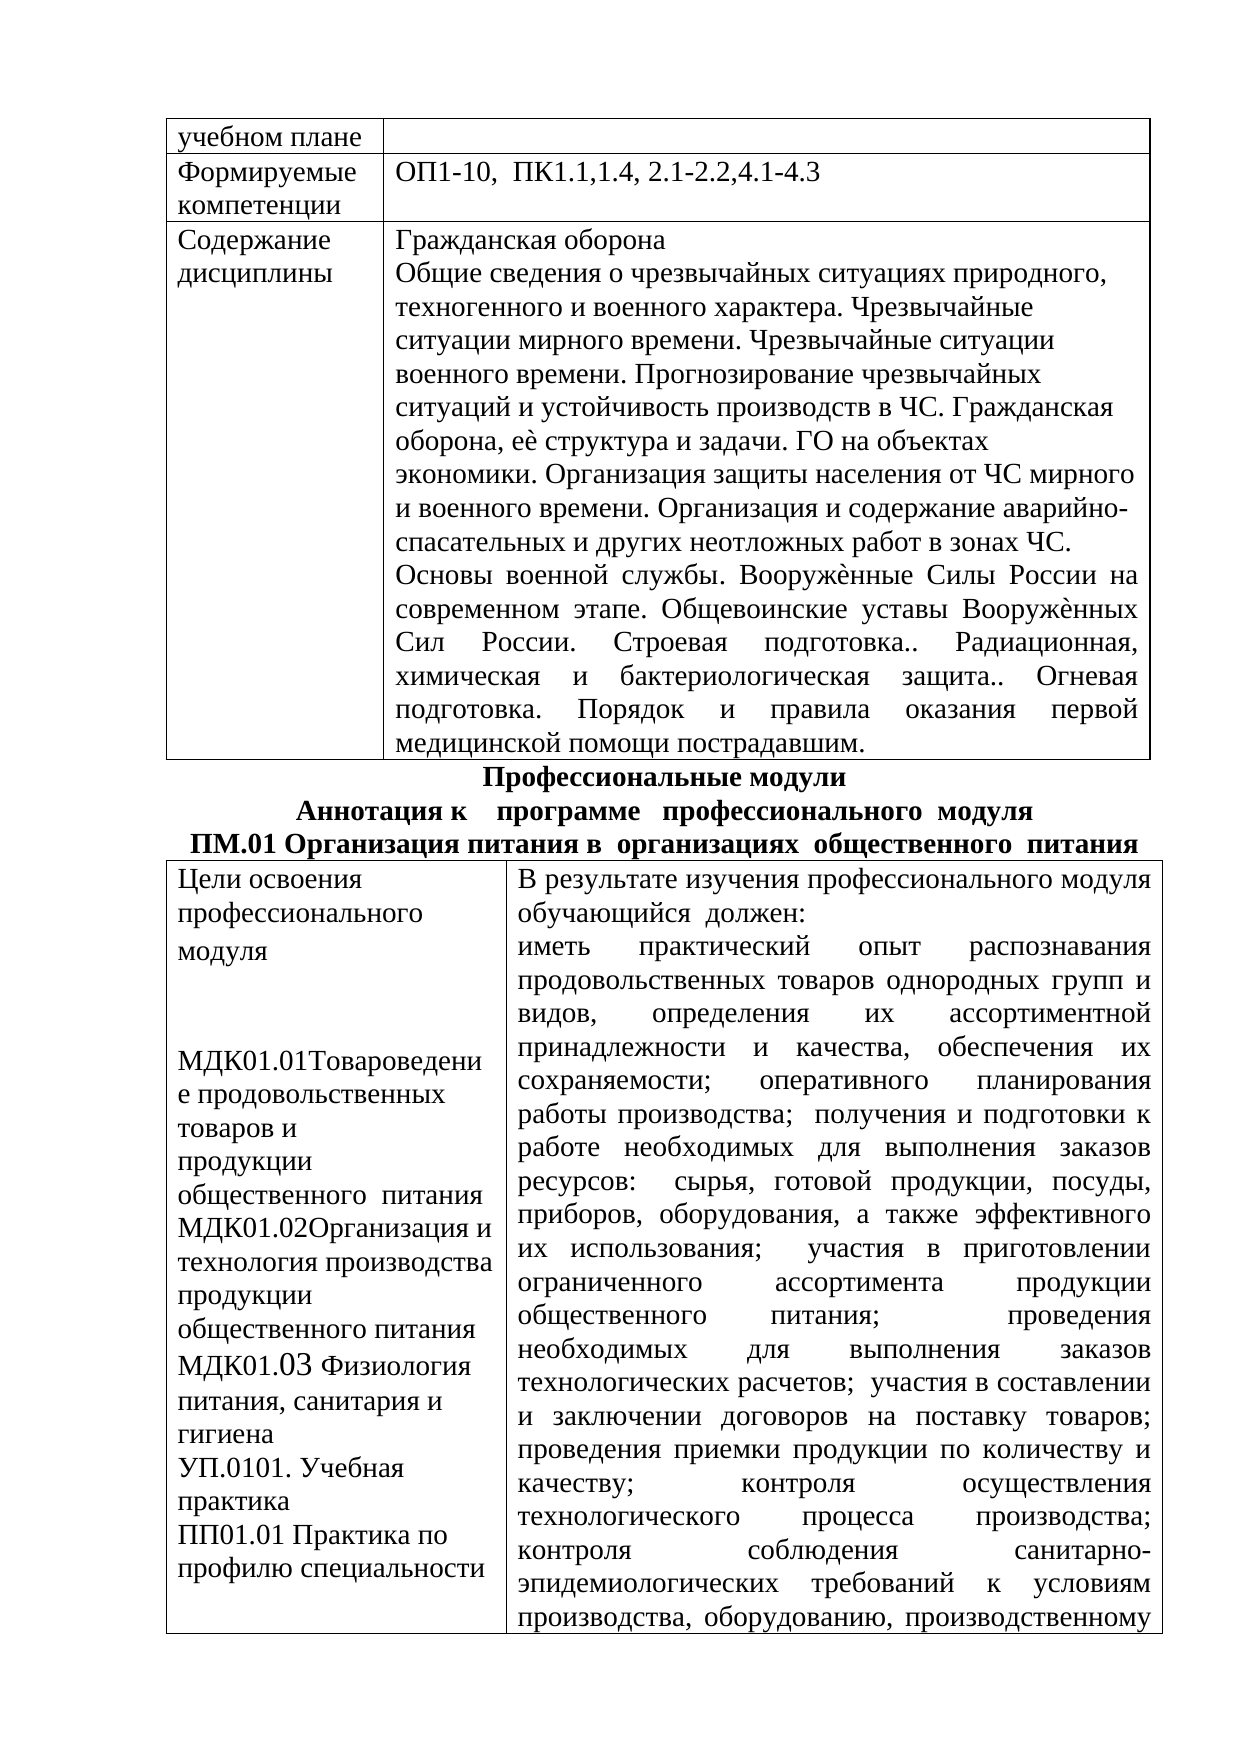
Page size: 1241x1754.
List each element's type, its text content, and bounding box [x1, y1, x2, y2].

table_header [167, 861, 506, 1633]
table_cell ОП1-10, ПК1.1,1.4, 2.1-2.2,4.1-4.3 [384, 154, 1149, 221]
table_cell Содержание дисциплины [167, 222, 383, 758]
table_cell Гражданская оборона Общие сведения о чрезвычайных ситуациях природного, техногенного и военного характера. Чрезвычайные ситуации мирного времени. Чрезвычайные ситуации военного времени. Прогнозирование чрезвычайных ситуаций и устойчивость производств в ЧС. Гражданская оборона, еѐ структура и задачи. ГО на объектах экономики. Организация защиты населения от ЧС мирного и военного времени. Организация и содержание аварийно-спасательных и других неотложных работ в зонах ЧС. Основы военной службы. Вооружѐнные Силы России на современном этапе. Общевоинские уставы Вооружѐнных Сил России. Строевая подготовка.. Радиационная, химическая и бактериологическая защита.. Огневая подготовка. Порядок и правила оказания первой медицинской помощи пострадавшим. [384, 222, 1149, 758]
text Профессиональные модули [177, 759, 1152, 793]
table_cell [167, 119, 383, 153]
text ПМ.01 Организация питания в организациях общественного питания [177, 827, 1152, 860]
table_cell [384, 119, 1149, 153]
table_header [507, 861, 1162, 1633]
table_cell Формируемые компетенции [167, 154, 383, 221]
text Аннотация к программе профессионального модуля [177, 793, 1152, 827]
